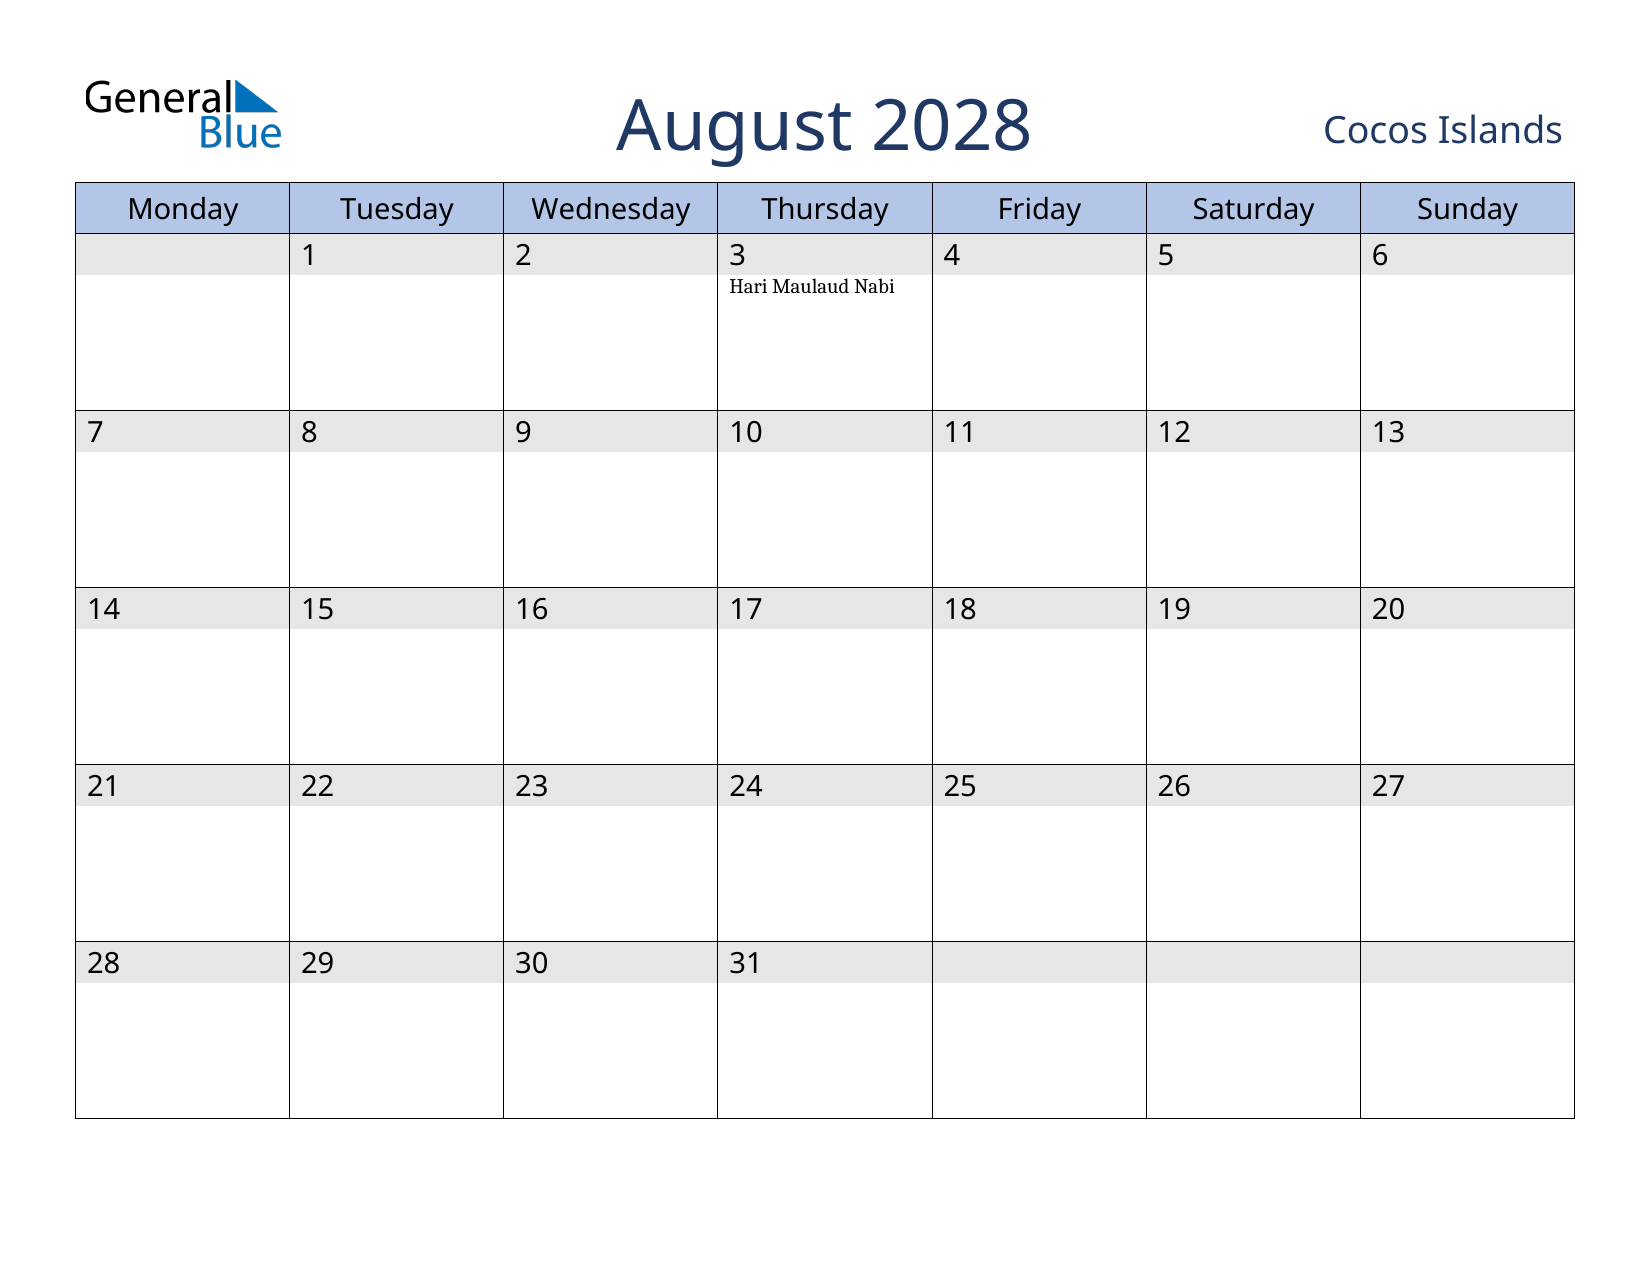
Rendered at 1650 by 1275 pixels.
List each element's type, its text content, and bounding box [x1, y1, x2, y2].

table_cell [1147, 942, 1360, 983]
picture [86, 80, 281, 148]
table_cell [1147, 806, 1360, 941]
table_header Cocos Islands [1146, 75, 1574, 182]
table_cell 15 [290, 588, 503, 629]
table_cell [718, 806, 932, 941]
table_cell 3 [718, 234, 932, 275]
table_cell 9 [504, 411, 717, 452]
table_cell Wednesday [504, 183, 717, 233]
table_cell [933, 629, 1146, 764]
table_cell 26 [1147, 765, 1360, 806]
table_cell [76, 234, 289, 275]
table_cell [1361, 942, 1574, 983]
table_cell Hari Maulaud Nabi [718, 275, 932, 410]
table_cell 13 [1361, 411, 1574, 452]
table_cell [933, 452, 1146, 587]
table_cell [933, 942, 1146, 983]
table_cell 30 [504, 942, 717, 983]
table_cell [1361, 806, 1574, 941]
table_cell [290, 275, 503, 410]
table_cell [290, 629, 503, 764]
table_cell Monday [76, 183, 289, 233]
table_header [76, 75, 503, 182]
table_cell [1361, 275, 1574, 410]
table_cell [504, 983, 717, 1118]
table_cell 20 [1361, 588, 1574, 629]
table_cell [504, 629, 717, 764]
table_cell [718, 629, 932, 764]
table_cell 17 [718, 588, 932, 629]
table_cell [1147, 452, 1360, 587]
table_cell 27 [1361, 765, 1574, 806]
table_cell 1 [290, 234, 503, 275]
table_cell [1361, 983, 1574, 1118]
table_cell 5 [1147, 234, 1360, 275]
table_cell [504, 275, 717, 410]
table_cell [76, 806, 289, 941]
table_cell [1361, 629, 1574, 764]
table_cell [76, 275, 289, 410]
table_cell [504, 806, 717, 941]
table_cell 4 [933, 234, 1146, 275]
table_cell [1147, 275, 1360, 410]
table_cell [1147, 983, 1360, 1118]
table_cell 7 [76, 411, 289, 452]
table_cell [290, 983, 503, 1118]
table_cell 8 [290, 411, 503, 452]
table_cell 25 [933, 765, 1146, 806]
table_cell [76, 629, 289, 764]
table_cell 23 [504, 765, 717, 806]
table_cell 28 [76, 942, 289, 983]
table_cell [1361, 452, 1574, 587]
table_cell 19 [1147, 588, 1360, 629]
table_cell [718, 983, 932, 1118]
table_cell 6 [1361, 234, 1574, 275]
table_cell [933, 806, 1146, 941]
table_cell [933, 275, 1146, 410]
table_cell 22 [290, 765, 503, 806]
table_cell [76, 452, 289, 587]
table_cell [290, 806, 503, 941]
table_cell 2 [504, 234, 717, 275]
table_cell Tuesday [290, 183, 503, 233]
table_cell 11 [933, 411, 1146, 452]
table_cell 12 [1147, 411, 1360, 452]
table_cell [290, 452, 503, 587]
table_cell [1147, 629, 1360, 764]
table_cell 18 [933, 588, 1146, 629]
table_cell 24 [718, 765, 932, 806]
table_cell [76, 983, 289, 1118]
table_cell Sunday [1361, 183, 1574, 233]
table_header August 2028 [504, 75, 1146, 182]
table_cell Friday [933, 183, 1146, 233]
table_cell 21 [76, 765, 289, 806]
table_cell 29 [290, 942, 503, 983]
table_cell 31 [718, 942, 932, 983]
table_cell [933, 983, 1146, 1118]
table_cell [718, 452, 932, 587]
table_cell Thursday [718, 183, 932, 233]
table_cell Saturday [1147, 183, 1360, 233]
table_cell 16 [504, 588, 717, 629]
table_cell 10 [718, 411, 932, 452]
table_cell [504, 452, 717, 587]
table_cell 14 [76, 588, 289, 629]
